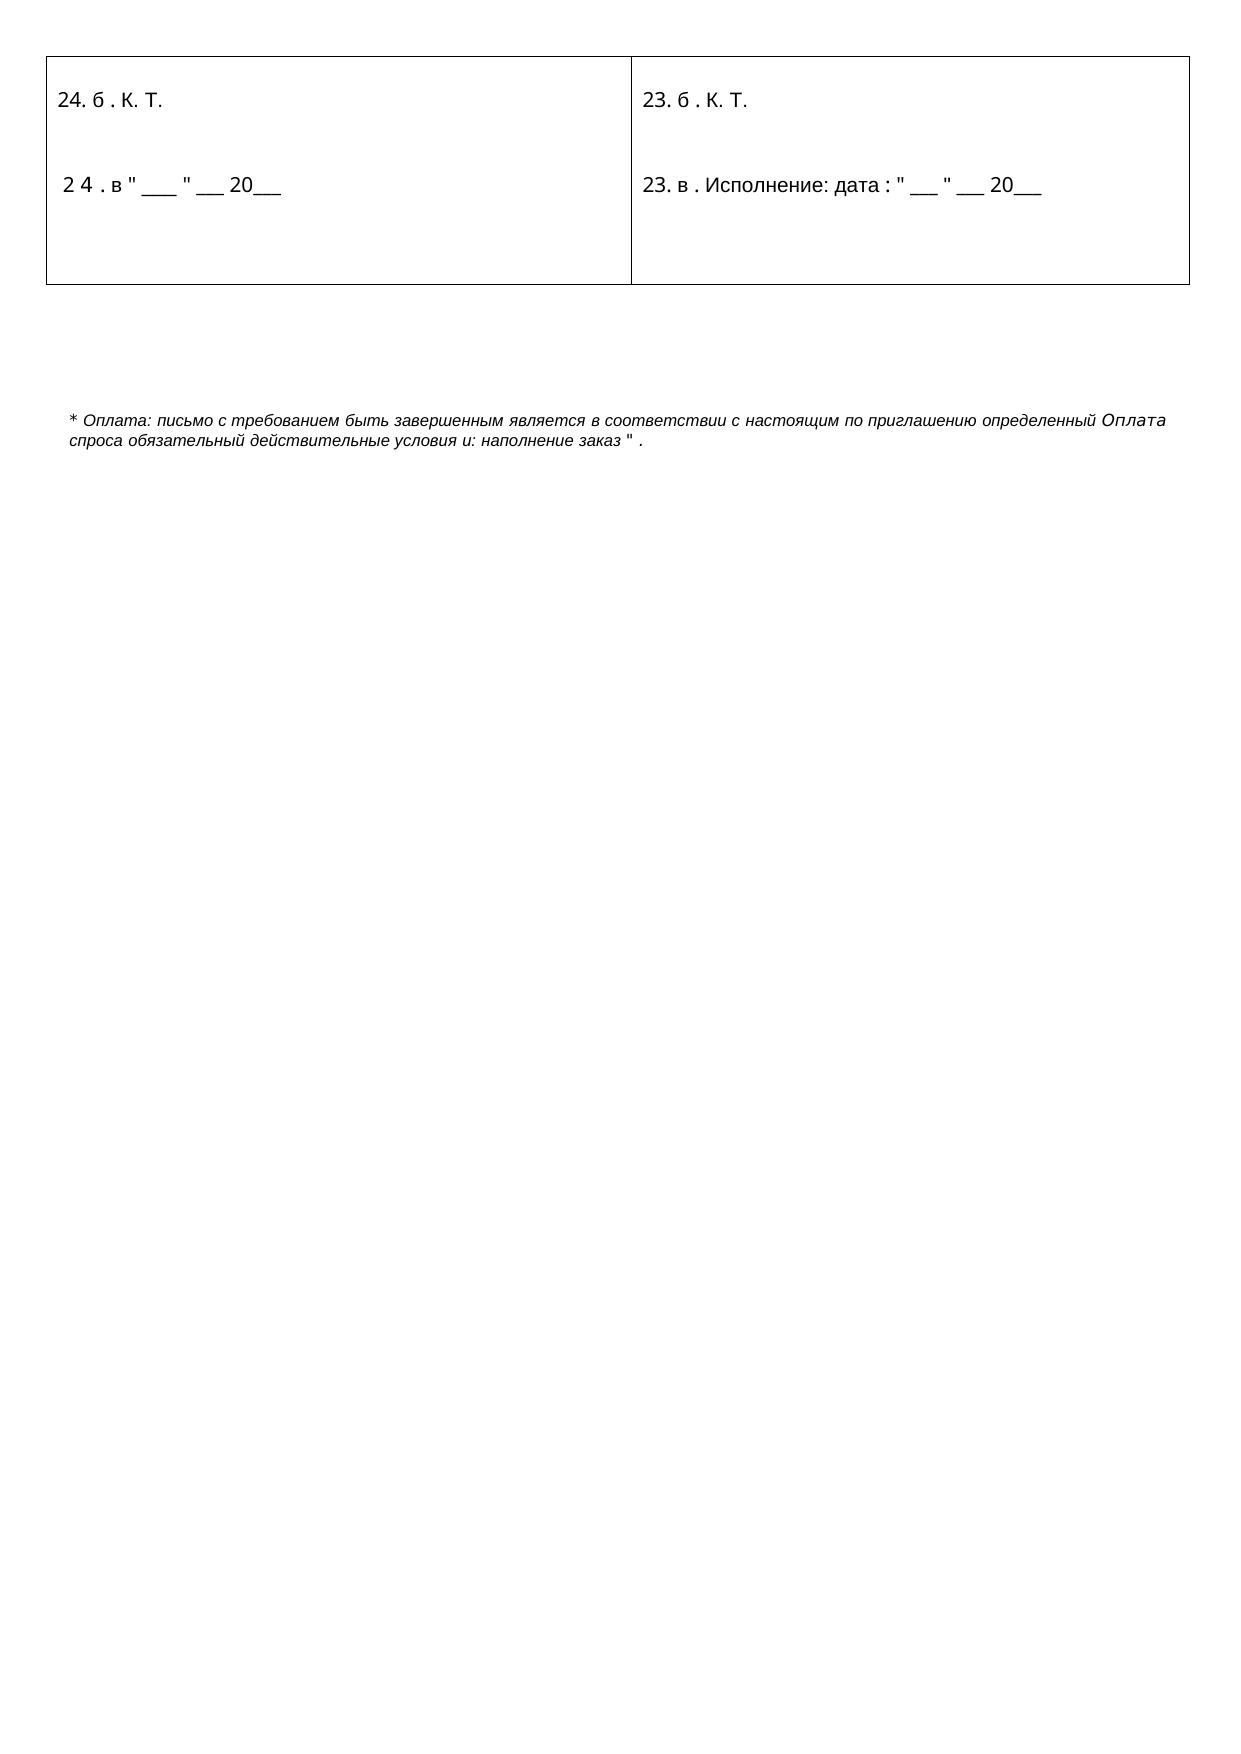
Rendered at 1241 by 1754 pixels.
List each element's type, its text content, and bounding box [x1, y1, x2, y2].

table_cell 23. б . К. Т. 23. в . Исполнение: дата : " ___ " ___ 20___ [632, 57, 1189, 284]
table_cell 24. б . К. Т. 2 4 . в " ___ " ___ 20___ [47, 57, 631, 284]
text * Оплата: письмо с требованием быть завершенным является в соответствии с настоящим по приглашению определенный Оплата спроса обязательный действительные условия и: наполнение заказ " . [69, 411, 1167, 450]
